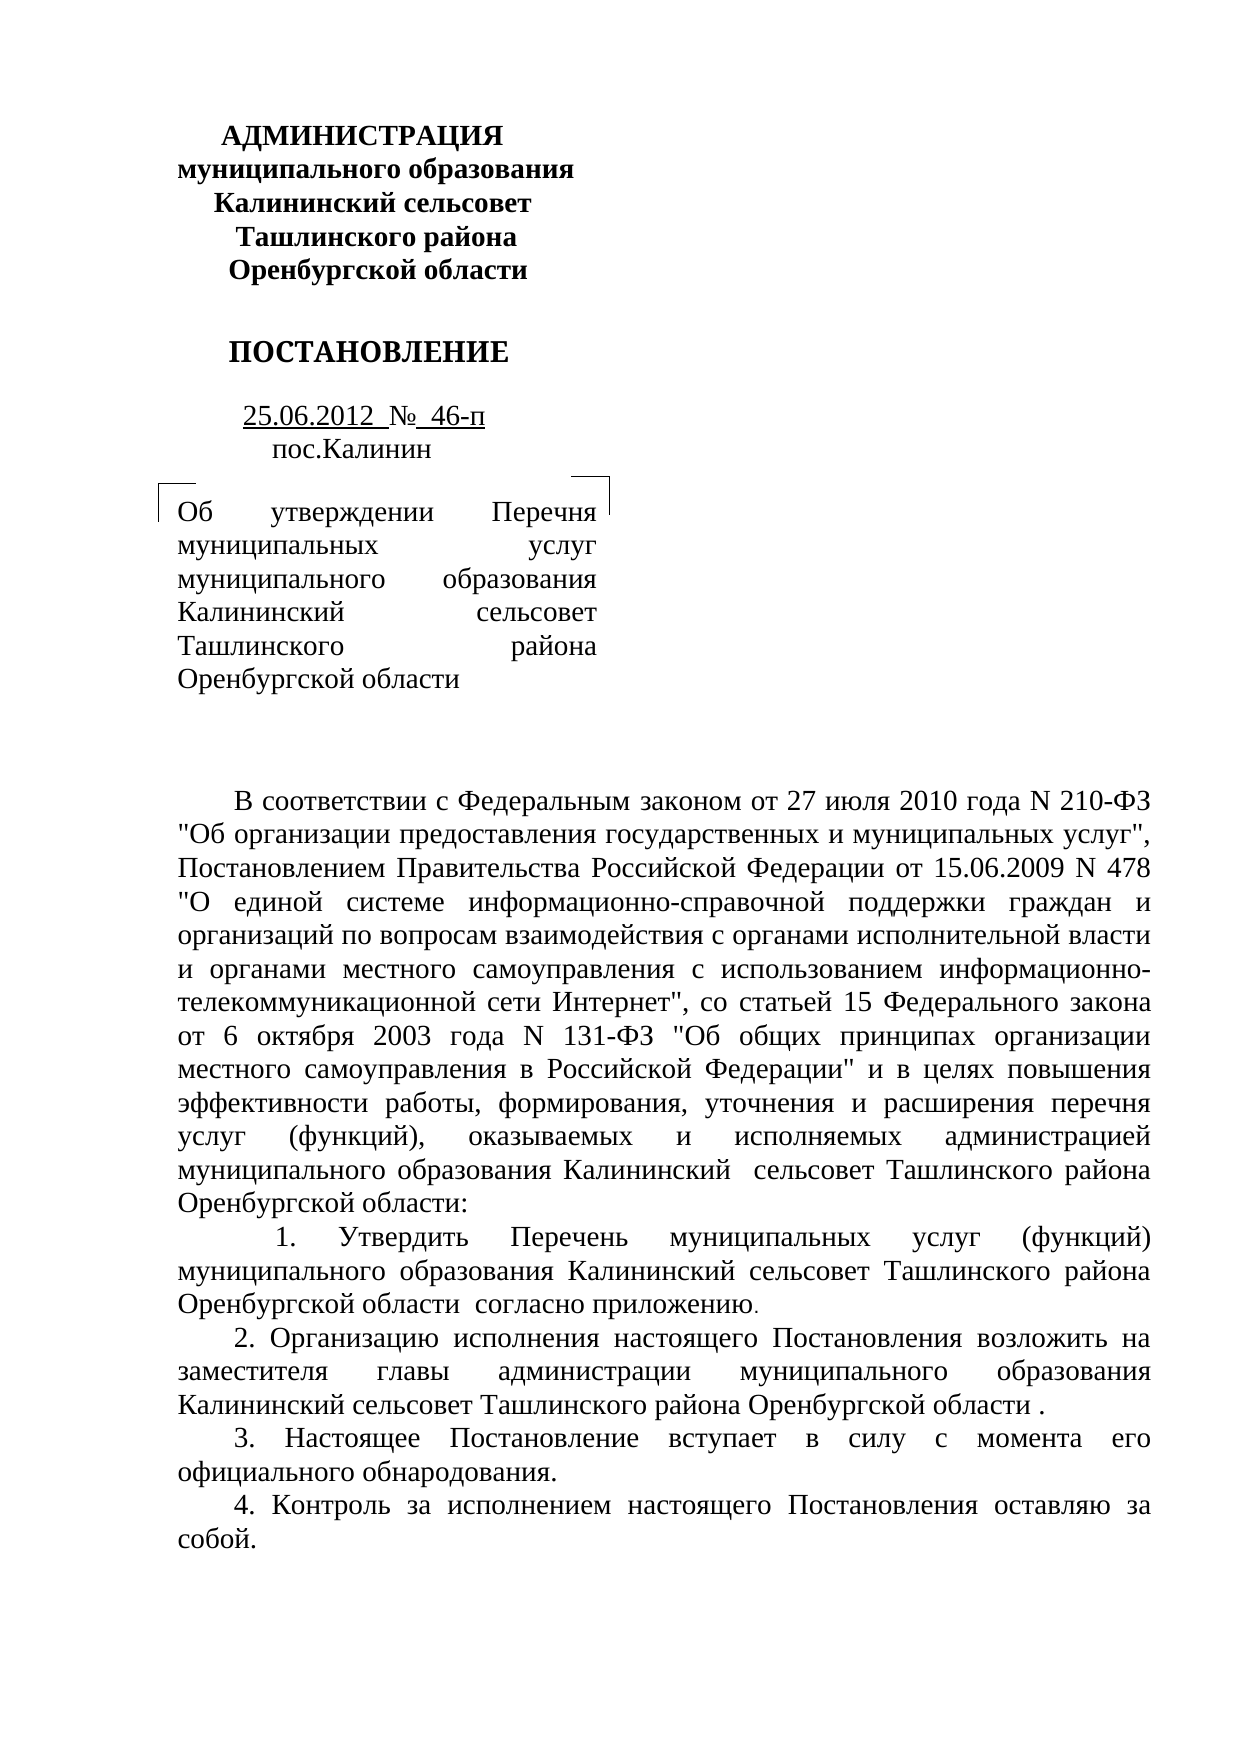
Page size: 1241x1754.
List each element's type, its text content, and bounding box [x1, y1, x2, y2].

text 2. Организацию исполнения настоящего Постановления возложить на заместителя главы администрации муниципального образования Калининский сельсовет Ташлинского района Оренбургской области . [177, 1320, 1152, 1420]
text 1. Утвердить Перечень муниципальных услуг (функций) муниципального образования Калининский сельсовет Ташлинского района Оренбургской области согласно приложению. [177, 1219, 1152, 1320]
text В соответствии с Федеральным законом от 27 июля 2010 года N 210-ФЗ "Об организации предоставления государственных и муниципальных услуг", Постановлением Правительства Российской Федерации от 15.06.2009 N 478 "О единой системе информационно-справочной поддержки граждан и организаций по вопросам взаимодействия с органами исполнительной власти и органами местного самоуправления с использованием информационно-телекоммуникационной сети Интернет", со статьей 15 Федерального закона от 6 октября 2003 года N 131-ФЗ "Об общих принципах организации местного самоуправления в Российской Федерации" и в целях повышения эффективности работы, формирования, уточнения и расширения перечня услуг (функций), оказываемых и исполняемых администрацией муниципального образования Калининский сельсовет Ташлинского района Оренбургской области: [177, 783, 1152, 1219]
table_header [163, 118, 597, 783]
text 4. Контроль за исполнением настоящего Постановления оставляю за собой. [177, 1487, 1152, 1554]
text 3. Настоящее Постановление вступает в силу с момента его официального обнародования. [177, 1420, 1152, 1487]
